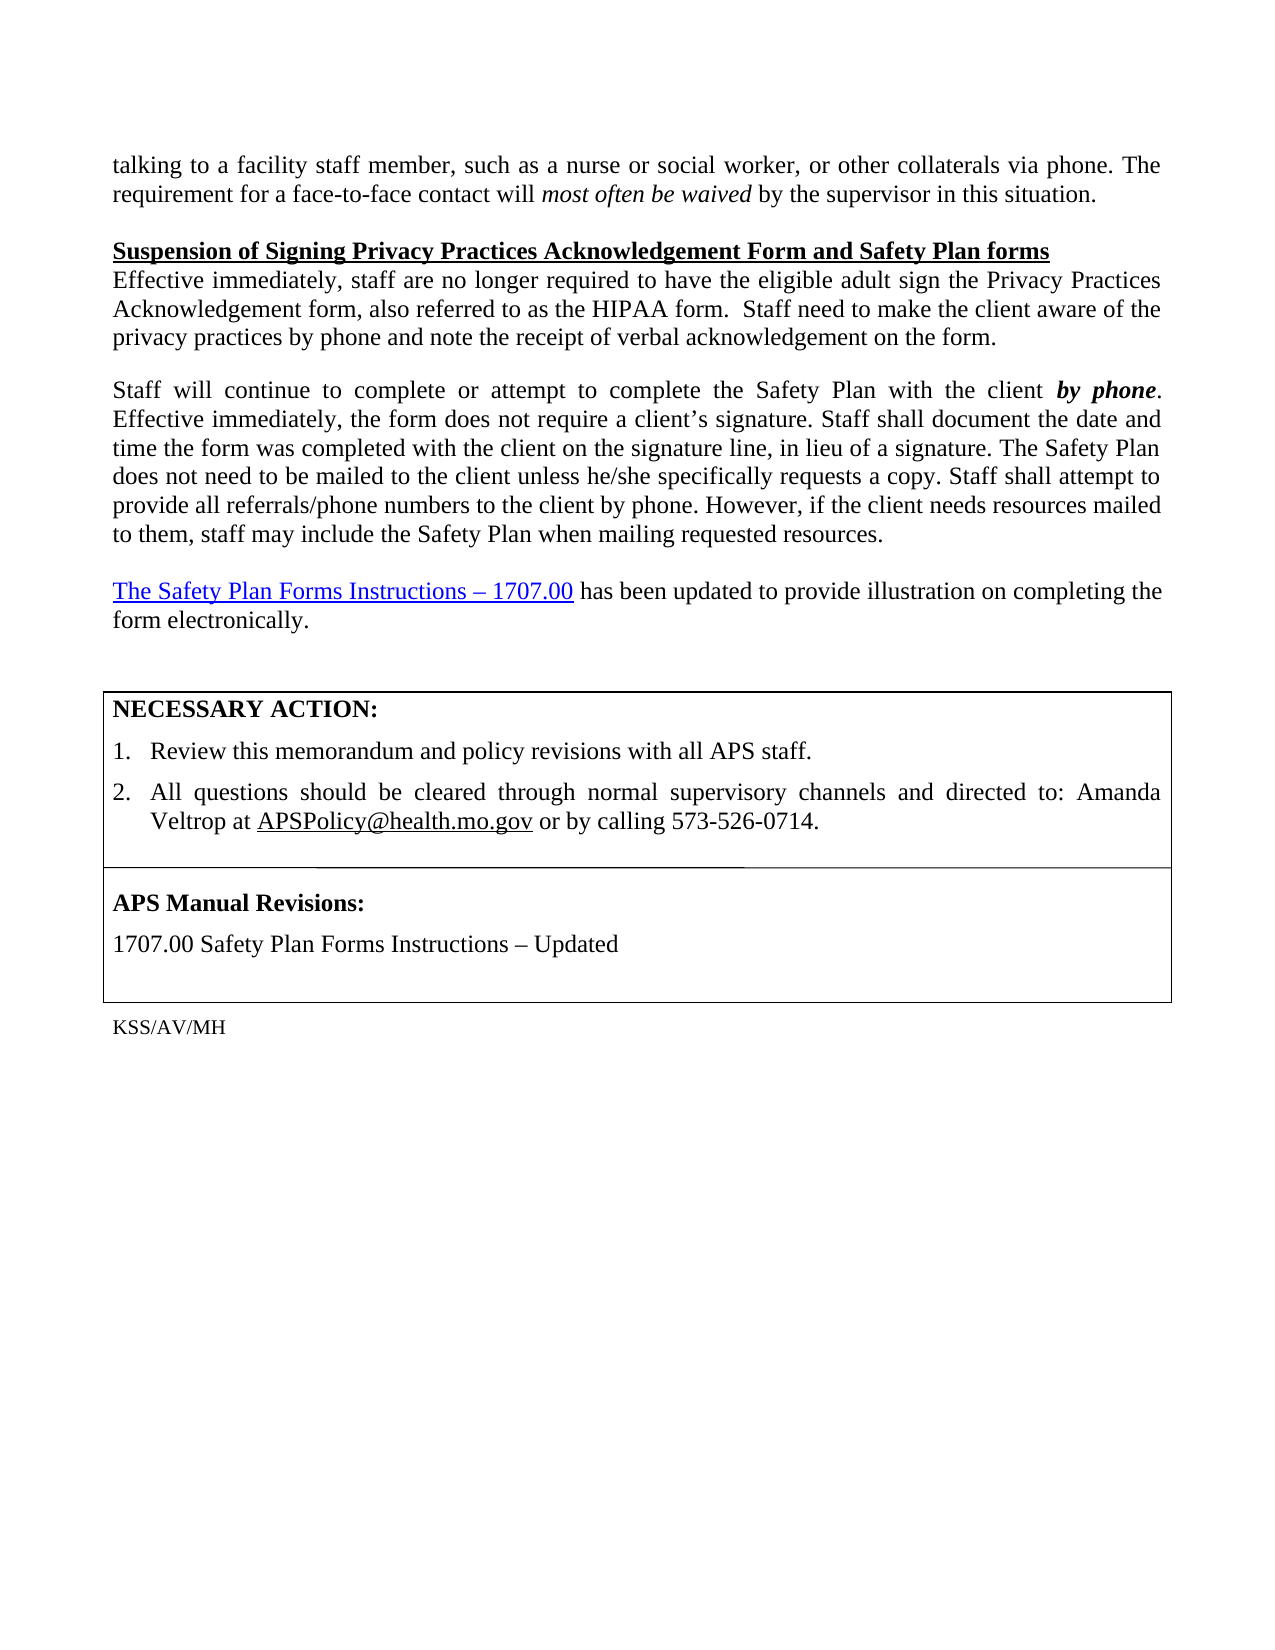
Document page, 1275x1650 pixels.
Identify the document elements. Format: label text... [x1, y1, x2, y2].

list Review this memorandum and policy revisions with all APS staff. [104, 733, 1171, 764]
list All questions should be cleared through normal supervisory channels and directed to: Amanda Veltrop at APSPolicy@health.mo.gov or by calling 573-526-0714. [104, 774, 1171, 834]
text The Safety Plan Forms Instructions – 1707.00 has been updated to provide illustration on completing the form electronically. [112, 576, 1162, 634]
text NECESSARY ACTION: [104, 693, 1171, 723]
text Staff will continue to complete or attempt to complete the Safety Plan with the client by phone. Effective immediately, the form does not require a client’s signature. Staff shall document the date and time the form was completed with the client on the signature line, in lieu of a signature. The Safety Plan does not need to be mailed to the client unless he/she specifically requests a copy. Staff shall attempt to provide all referrals/phone numbers to the client by phone. However, if the client needs resources mailed to them, staff may include the Safety Plan when mailing requested resources. [112, 375, 1162, 548]
text APS Manual Revisions: [104, 885, 1171, 917]
text 1707.00 Safety Plan Forms Instructions – Updated [104, 926, 1171, 958]
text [112, 150, 1162, 207]
text KSS/AV/MH [112, 1015, 1162, 1039]
text Suspension of Signing Privacy Practices Acknowledgement Form and Safety Plan forms [112, 236, 1162, 265]
text Effective immediately, staff are no longer required to have the eligible adult sign the Privacy Practices Acknowledgement form, also referred to as the HIPAA form. Staff need to make the client aware of the privacy practices by phone and note the receipt of verbal acknowledgement on the form. [112, 265, 1162, 351]
